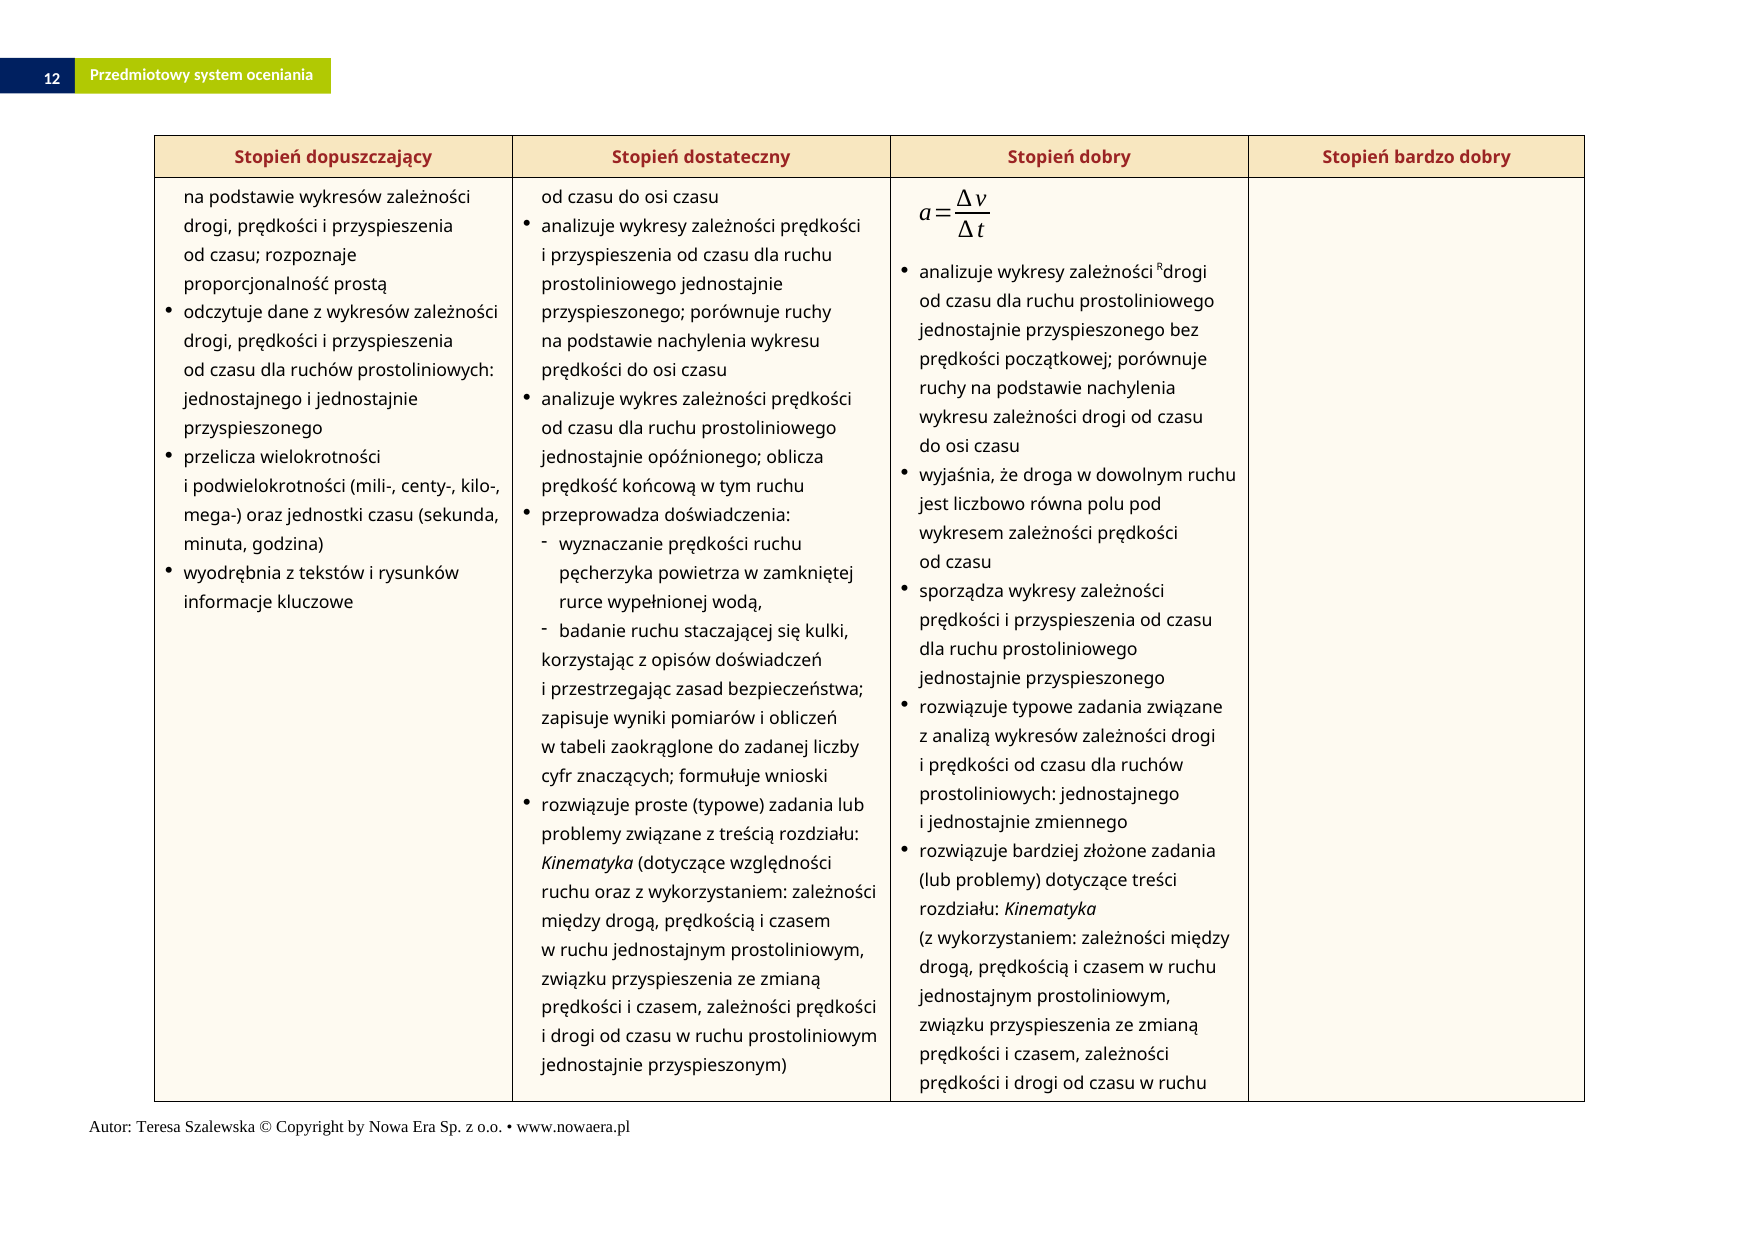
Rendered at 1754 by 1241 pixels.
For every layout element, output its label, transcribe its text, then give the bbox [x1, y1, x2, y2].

table_header Stopień bardzo dobry [1249, 136, 1584, 177]
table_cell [891, 178, 1248, 1101]
table_header Stopień dopuszczający [155, 136, 512, 177]
table_header Stopień dostateczny [513, 136, 890, 177]
table_header Stopień dobry [891, 136, 1248, 177]
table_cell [1249, 178, 1584, 1101]
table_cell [513, 178, 890, 1101]
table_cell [155, 178, 512, 1101]
